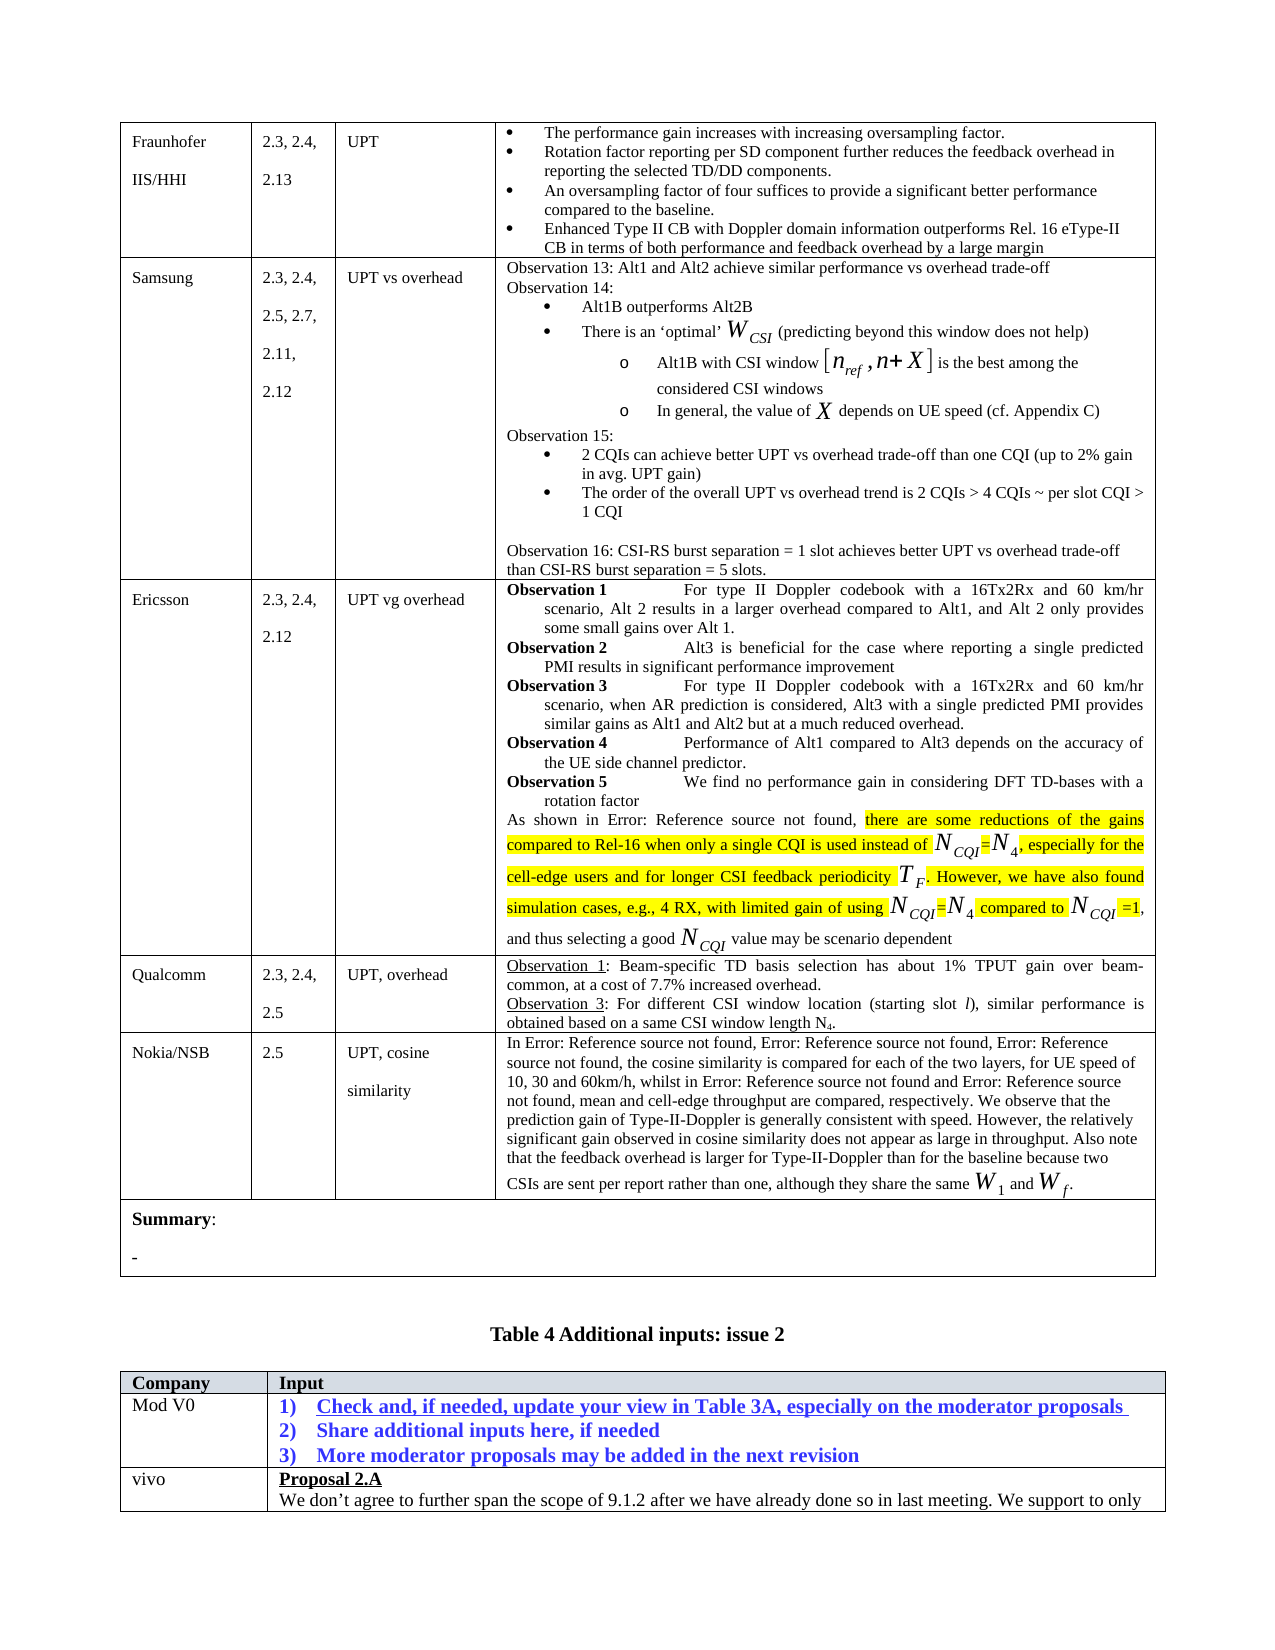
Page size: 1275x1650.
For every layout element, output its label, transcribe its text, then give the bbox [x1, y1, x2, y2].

table_cell UPT vg overhead [336, 580, 495, 954]
table_cell Samsung [121, 258, 251, 579]
table_cell 2.3, 2.4, 2.13 [252, 123, 335, 257]
table_cell Qualcomm [121, 956, 251, 1032]
table_header Company [121, 1372, 267, 1393]
table_header Input [268, 1372, 1165, 1393]
table_cell Check and, if needed, update your view in Table 3A, especially on the moderator proposals Share additional inputs here, if needed More moderator proposals may be added in the next revision [268, 1394, 1165, 1467]
table_cell Observation 1: Beam-specific TD basis selection has about 1% TPUT gain over beam-common, at a cost of 7.7% increased overhead. Observation 3: For different CSI window location (starting slot l), similar performance is obtained based on a same CSI window length N4. [496, 956, 1155, 1032]
table_cell UPT vs overhead [336, 258, 495, 579]
table_cell Nokia/NSB [121, 1033, 251, 1199]
table_cell UPT, cosine similarity [336, 1033, 495, 1199]
table_cell Fraunhofer IIS/HHI [121, 123, 251, 257]
table_cell Observation 13: Alt1 and Alt2 achieve similar performance vs overhead trade-off Observation 14: Alt1B outperforms Alt2B There is an ‘optimal’ (predicting beyond this window does not help) Alt1B with CSI window is the best among the considered CSI windows In general, the value of depends on UE speed (cf. Appendix C) Observation 15: 2 CQIs can achieve better UPT vs overhead trade-off than one CQI (up to 2% gain in avg. UPT gain) The order of the overall UPT vs overhead trend is 2 CQIs > 4 CQIs ~ per slot CQI > 1 CQI Observation 16: CSI-RS burst separation = 1 slot achieves better UPT vs overhead trade-off than CSI-RS burst separation = 5 slots. [496, 258, 1155, 579]
table_cell Summary: [121, 1200, 1155, 1276]
table_cell For type II Doppler codebook with a 16Tx2Rx and 60 km/hr scenario, Alt 2 results in a larger overhead compared to Alt1, and Alt 2 only provides some small gains over Alt 1. Alt3 is beneficial for the case where reporting a single predicted PMI results in significant performance improvement For type II Doppler codebook with a 16Tx2Rx and 60 km/hr scenario, when AR prediction is considered, Alt3 with a single predicted PMI provides similar gains as Alt1 and Alt2 but at a much reduced overhead. Performance of Alt1 compared to Alt3 depends on the accuracy of the UE side channel predictor. We find no performance gain in considering DFT TD-bases with a rotation factor As shown in Figure 14, there are some reductions of the gains compared to Rel-16 when only a single CQI is used instead of =, especially for the cell-edge users and for longer CSI feedback periodicity . However, we have also found simulation cases, e.g., 4 RX, with limited gain of using = compared to =1, and thus selecting a good value may be scenario dependent [496, 580, 1155, 954]
table_cell Ericsson [121, 580, 251, 954]
table_cell vivo [121, 1468, 267, 1511]
table_cell 2.3, 2.4, 2.5, 2.7, 2.11, 2.12 [252, 258, 335, 579]
text Table 4 Additional inputs: issue 2 [120, 1315, 1155, 1353]
table_cell The performance gain increases with increasing oversampling factor. Rotation factor reporting per SD component further reduces the feedback overhead in reporting the selected TD/DD components. An oversampling factor of four suffices to provide a significant better performance compared to the baseline. Enhanced Type II CB with Doppler domain information outperforms Rel. 16 eType-II CB in terms of both performance and feedback overhead by a large margin [496, 123, 1155, 257]
table_cell Mod V0 [121, 1394, 267, 1467]
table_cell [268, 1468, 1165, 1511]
table_cell UPT, overhead [336, 956, 495, 1032]
table_cell 2.5 [252, 1033, 335, 1199]
table_cell 2.3, 2.4, 2.5 [252, 956, 335, 1032]
table_cell UPT [336, 123, 495, 257]
table_cell 2.3, 2.4, 2.12 [252, 580, 335, 954]
